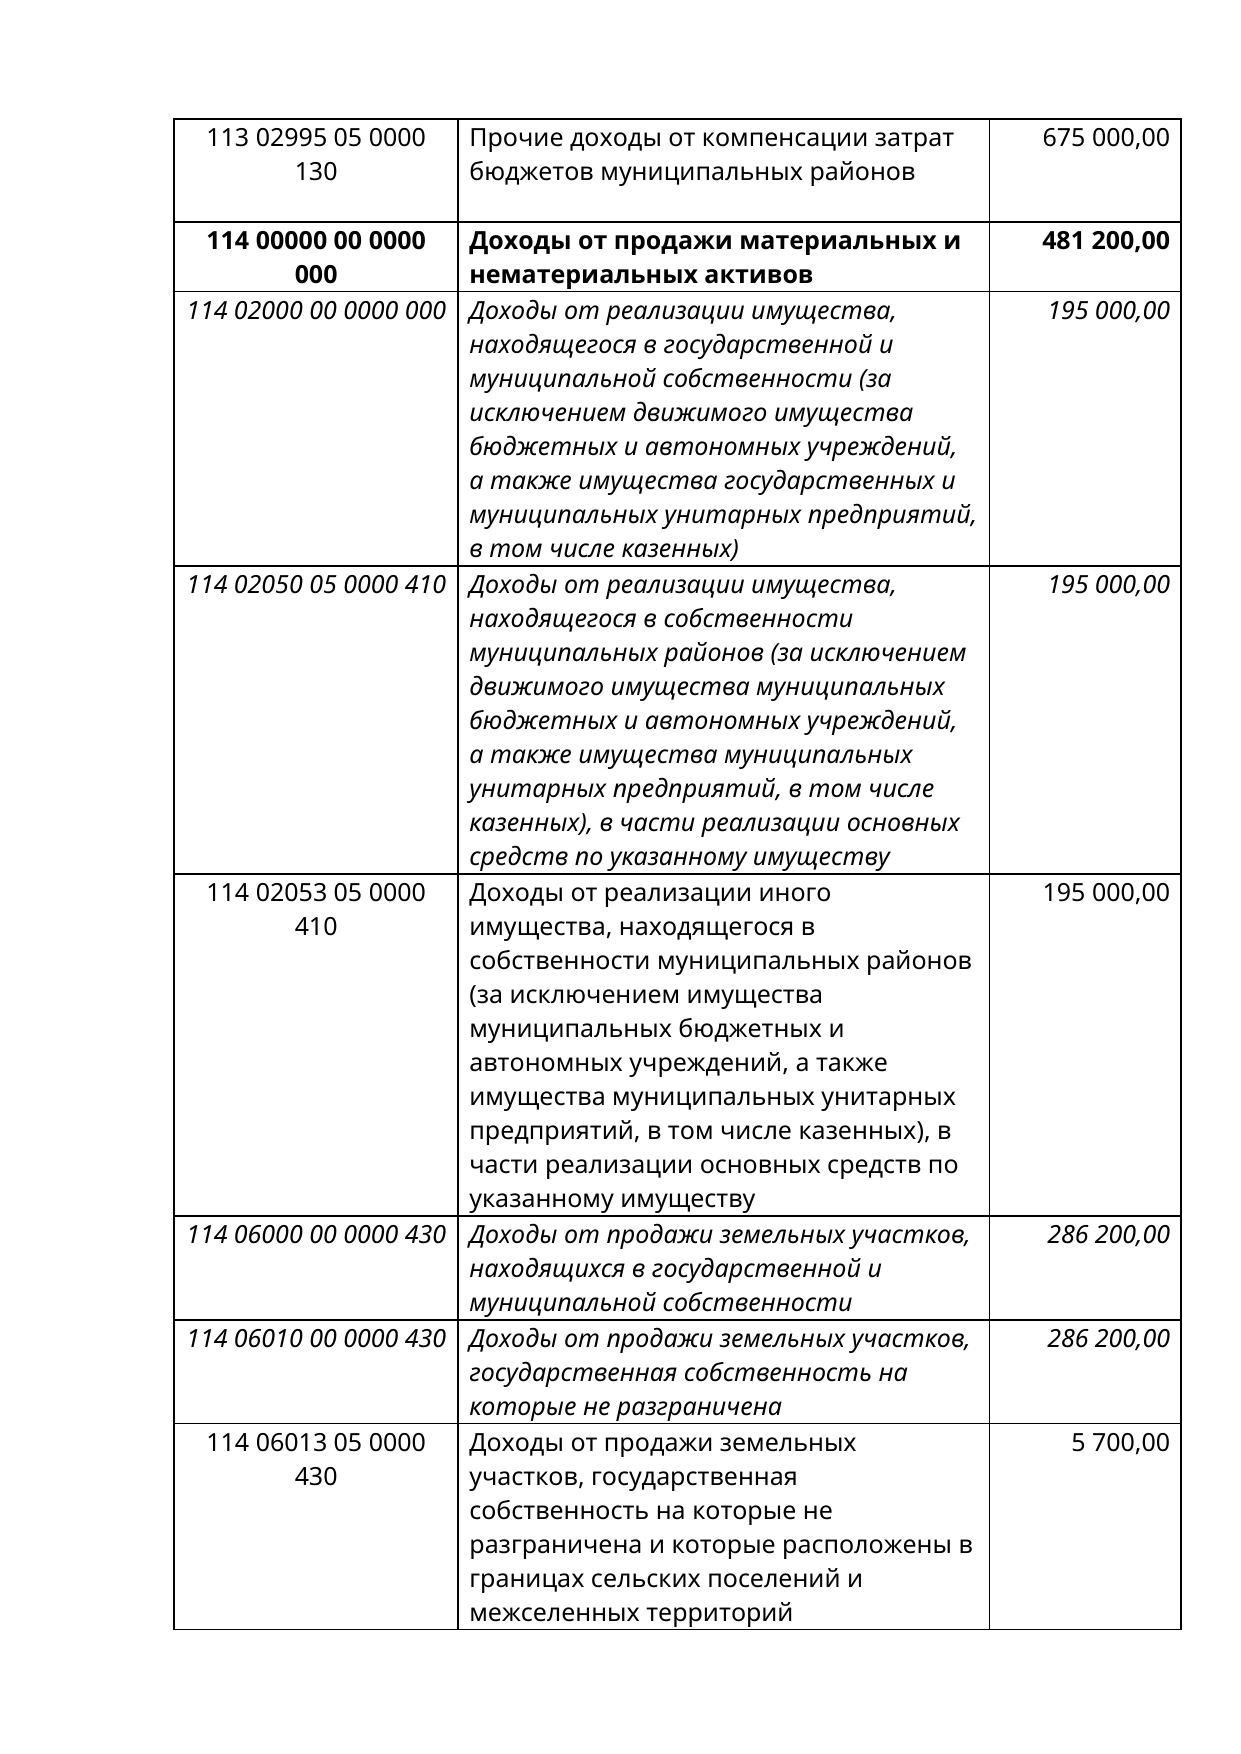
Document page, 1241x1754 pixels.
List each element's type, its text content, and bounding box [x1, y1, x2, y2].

table_cell 114 00000 00 0000 000 [175, 223, 457, 291]
table_cell 195 000,00 [990, 292, 1180, 565]
table_cell Доходы от реализации иного имущества, находящегося в собственности муниципальных районов (за исключением имущества муниципальных бюджетных и автономных учреждений, а также имущества муниципальных унитарных предприятий, в том числе казенных), в части реализации основных средств по указанному имуществу [459, 875, 989, 1215]
table_cell 114 06000 00 0000 430 [175, 1217, 457, 1319]
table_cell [175, 1424, 457, 1629]
table_cell 195 000,00 [990, 567, 1180, 873]
table_cell Доходы от продажи земельных участков, государственная собственность на которые не разграничена [459, 1321, 989, 1423]
table_cell Прочие доходы от компенсации затрат бюджетов муниципальных районов [459, 120, 989, 221]
table_cell Доходы от реализации имущества, находящегося в собственности муниципальных районов (за исключением движимого имущества муниципальных бюджетных и автономных учреждений, а также имущества муниципальных унитарных предприятий, в том числе казенных), в части реализации основных средств по указанному имуществу [459, 567, 989, 873]
table_cell 286 200,00 [990, 1217, 1180, 1319]
table_cell 675 000,00 [990, 120, 1180, 221]
table_cell 286 200,00 [990, 1321, 1180, 1423]
table_cell 195 000,00 [990, 875, 1180, 1215]
table_cell Доходы от реализации имущества, находящегося в государственной и муниципальной собственности (за исключением движимого имущества бюджетных и автономных учреждений, а также имущества государственных и муниципальных унитарных предприятий, в том числе казенных) [459, 292, 989, 565]
table_cell Доходы от продажи материальных и нематериальных активов [459, 223, 989, 291]
table_cell 481 200,00 [990, 223, 1180, 291]
table_cell 114 02000 00 0000 000 [175, 292, 457, 565]
table_cell 114 06010 00 0000 430 [175, 1321, 457, 1423]
table_cell Доходы от продажи земельных участков, находящихся в государственной и муниципальной собственности [459, 1217, 989, 1319]
table_cell 5 700,00 [990, 1424, 1180, 1629]
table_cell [459, 1424, 989, 1629]
table_cell 114 02053 05 0000 410 [175, 875, 457, 1215]
table_cell 114 02050 05 0000 410 [175, 567, 457, 873]
table_cell 113 02995 05 0000 130 [175, 120, 457, 221]
